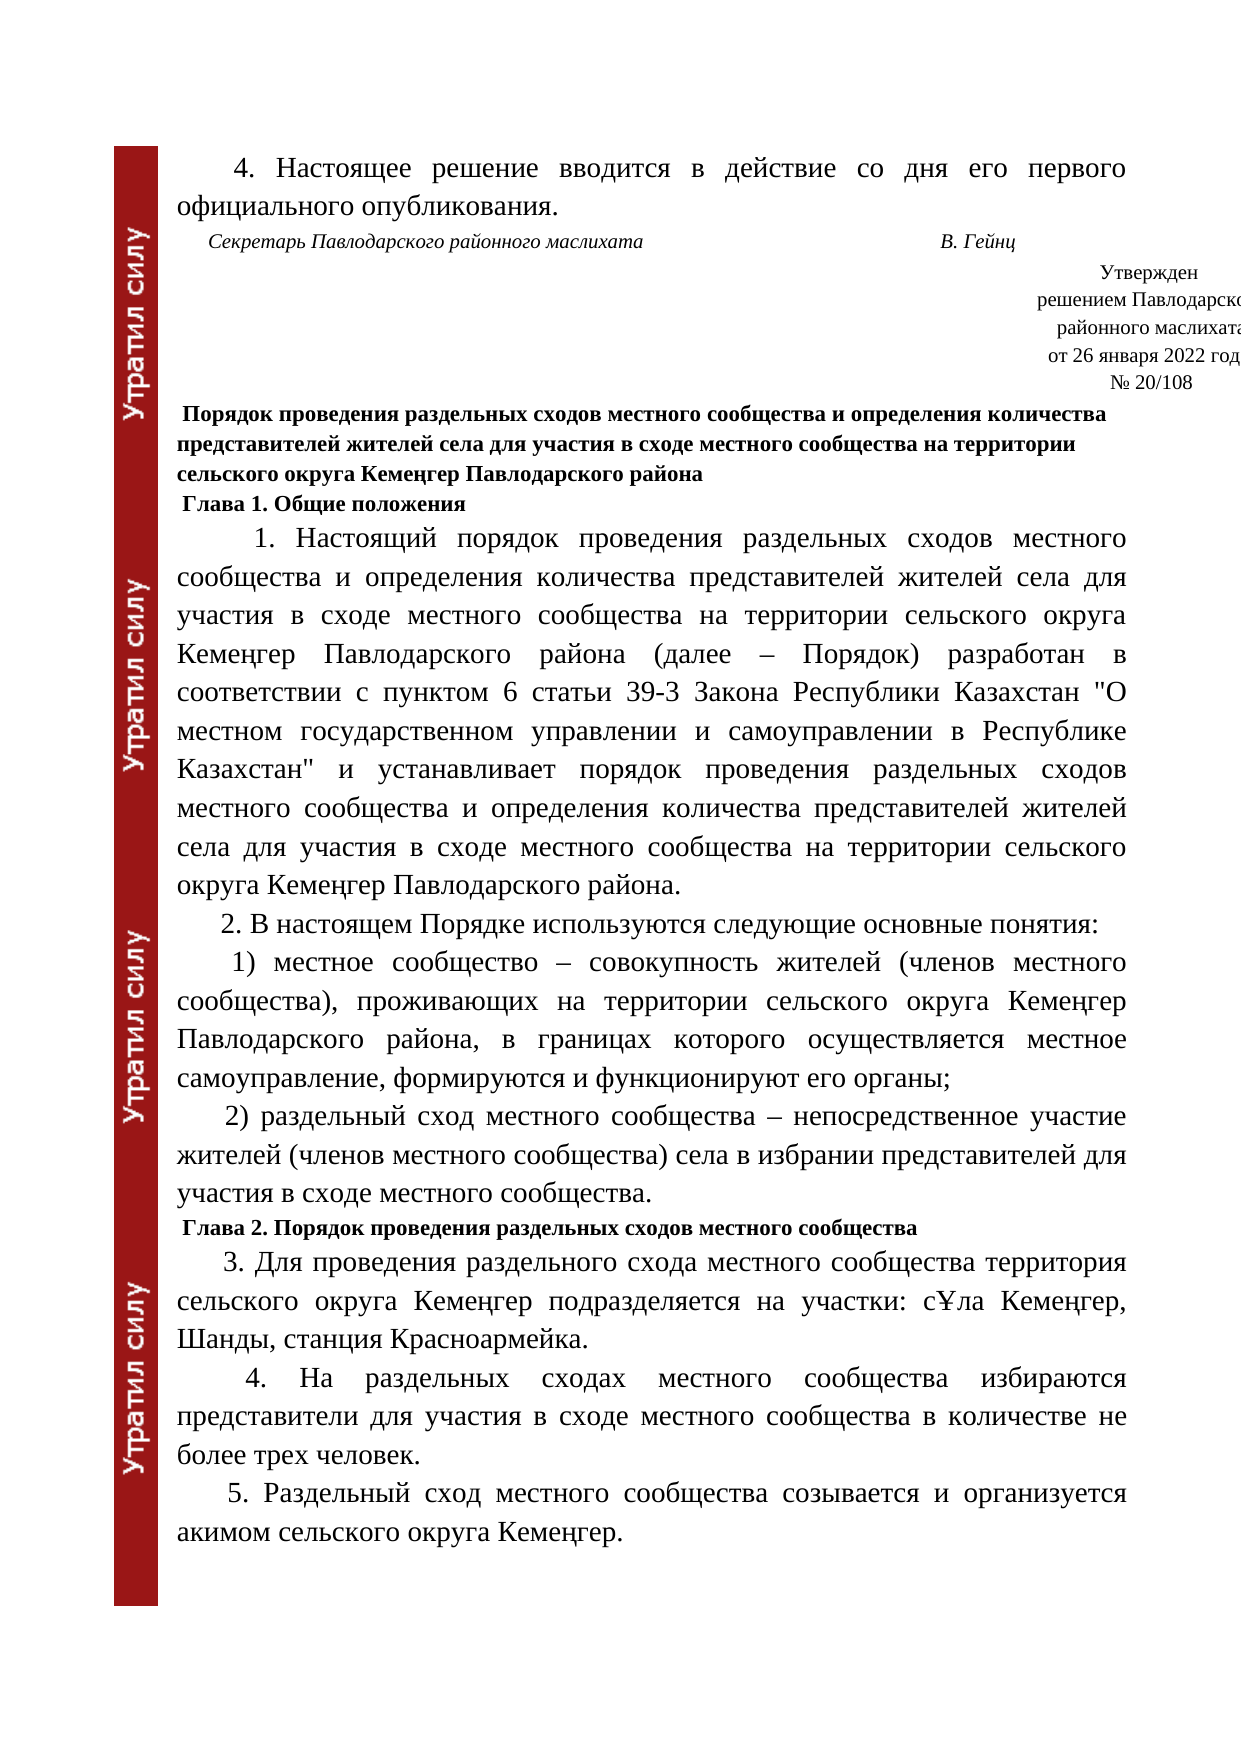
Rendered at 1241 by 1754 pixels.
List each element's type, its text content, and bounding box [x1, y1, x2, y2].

picture [114, 1548, 158, 1606]
picture [114, 1355, 158, 1360]
picture [114, 486, 158, 490]
text 4. На раздельных сходах местного сообщества избираются представители для участия в сходе местного сообщества в количестве не более трех человек. [112, 1360, 1128, 1471]
text 3. Для проведения раздельного схода местного сообщества территория сельского округа Кемеңгер подразделяется на участки: сҰла Кемеңгер, Шанды, станция Красноармейка. [112, 1244, 1128, 1355]
table_header Секретарь Павлодарского районного маслихата [101, 227, 939, 258]
text 1. Настоящий порядок проведения раздельных сходов местного сообщества и определения количества представителей жителей села для участия в сходе местного сообщества на территории сельского округа Кемеңгер Павлодарского района (далее – Порядок) разработан в соответствии с пунктом 6 статьи 39-3 Закона Республики Казахстан "О местном государственном управлении и самоуправлении в Республике Казахстан" и устанавливает порядок проведения раздельных сходов местного сообщества и определения количества представителей жителей села для участия в сходе местного сообщества на территории сельского округа Кемеңгер Павлодарского района. [112, 520, 1128, 901]
text Порядок проведения раздельных сходов местного сообщества и определения количества представителей жителей села для участия в сходе местного сообщества на территории сельского округа Кемеңгер Павлодарского района [112, 399, 1128, 486]
table_header Утвержден решением Павлодарского районного маслихата от 26 января 2022 года № 20/108 [912, 258, 1240, 399]
text 2) раздельный сход местного сообщества – непосредственное участие жителей (членов местного сообщества) села в избрании представителей для участия в сходе местного сообщества. [112, 1098, 1128, 1209]
picture [114, 222, 158, 227]
text 2. В настоящем Порядке используются следующие основные понятия: [112, 906, 1128, 939]
picture [114, 146, 158, 150]
picture [114, 939, 158, 944]
text 1) местное сообщество – совокупность жителей (членов местного сообщества), проживающих на территории сельского округа Кемеңгер Павлодарского района, в границах которого осуществляется местное самоуправление, формируются и функционируют его органы; [112, 944, 1128, 1093]
picture [114, 1471, 158, 1476]
text 4. Настоящее решение вводится в действие со дня его первого официального опубликования. [112, 150, 1128, 222]
text Глава 2. Порядок проведения раздельных сходов местного сообщества [112, 1214, 1128, 1241]
table_header [101, 258, 912, 399]
text 5. Раздельный сход местного сообщества созывается и организуется акимом сельского округа Кемеңгер. [112, 1476, 1128, 1548]
text Глава 1. Общие положения [112, 490, 1128, 517]
picture [114, 1093, 158, 1098]
picture [114, 901, 158, 906]
table_header В. Гейнц [939, 227, 1240, 258]
picture [114, 1209, 158, 1214]
